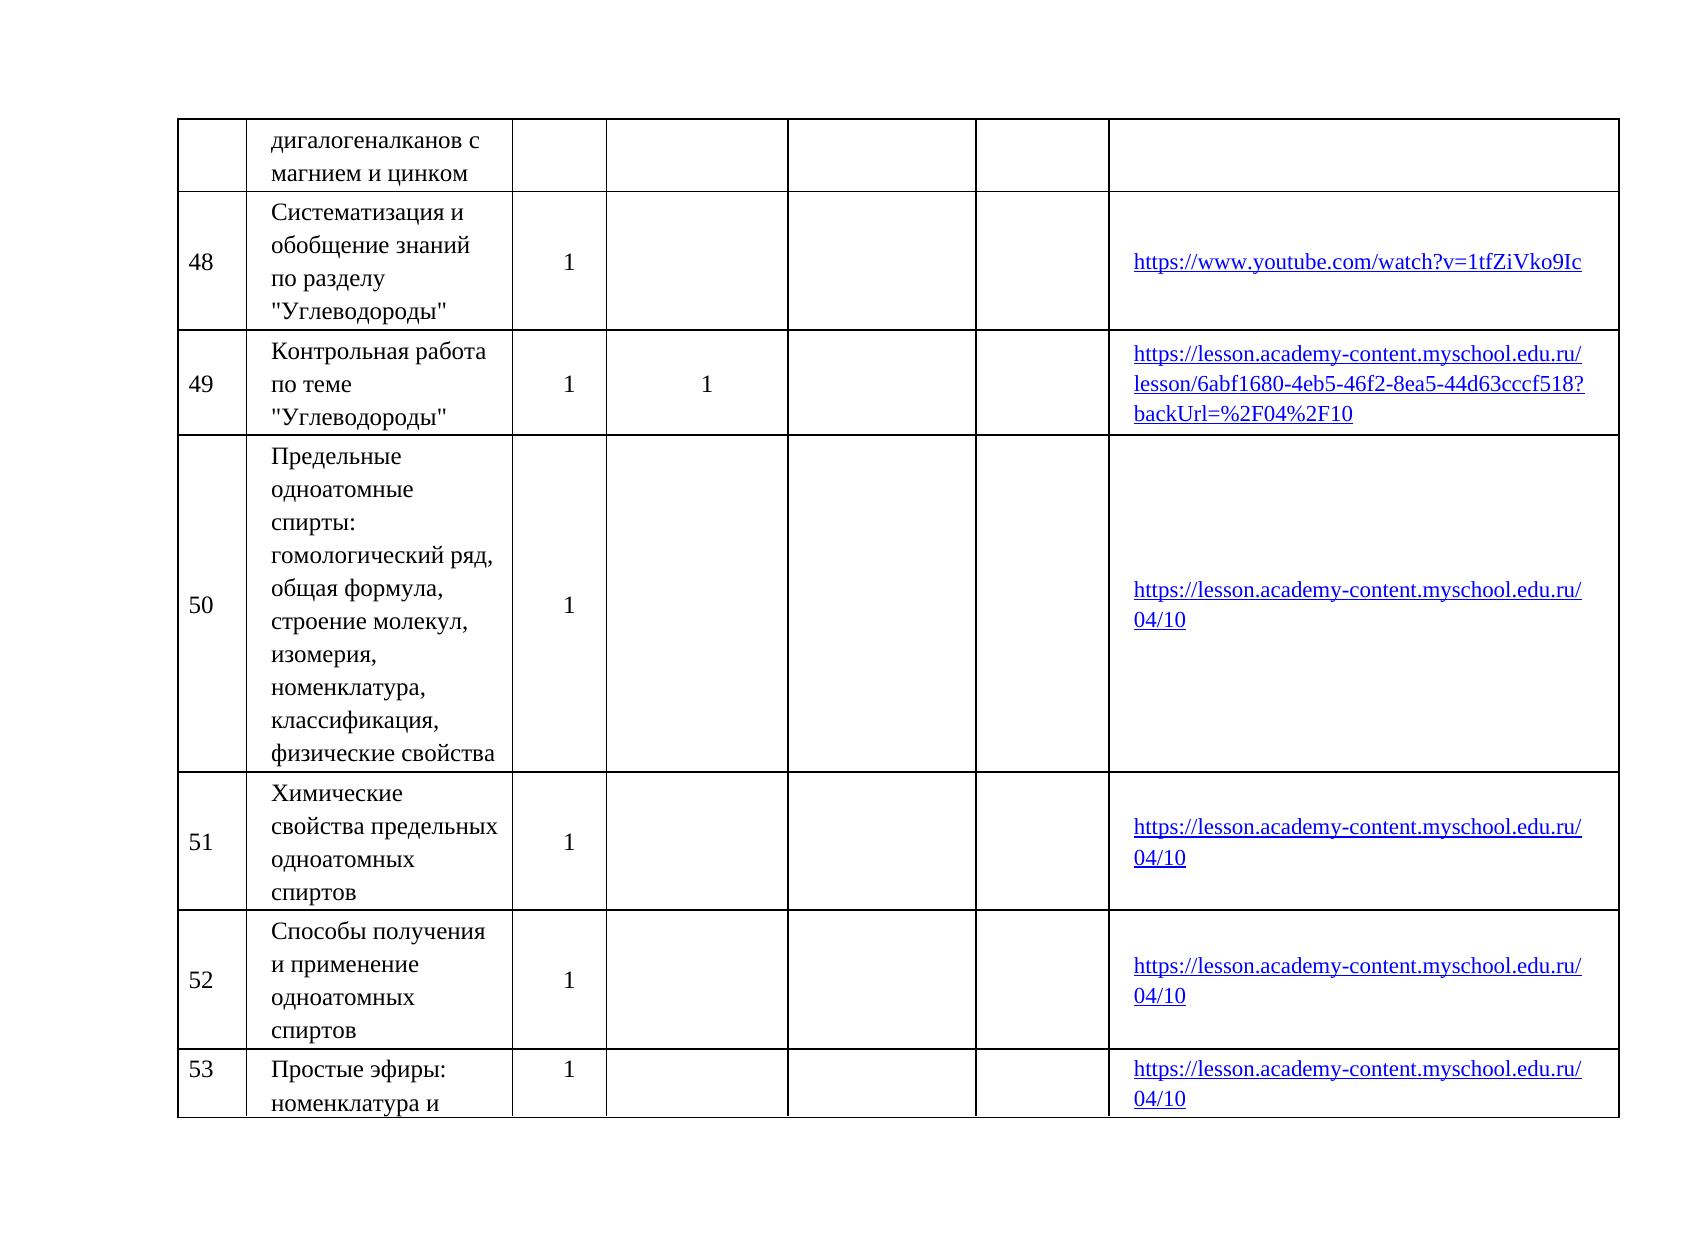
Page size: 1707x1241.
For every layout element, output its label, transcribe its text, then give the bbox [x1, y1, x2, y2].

table_cell [977, 911, 1108, 1048]
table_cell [247, 1050, 512, 1116]
table_cell [977, 773, 1108, 909]
table_cell Способы получения и применение одноатомных спиртов [247, 911, 512, 1048]
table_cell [1110, 120, 1618, 191]
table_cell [1110, 192, 1618, 329]
table_cell [789, 436, 975, 771]
table_cell [607, 911, 787, 1048]
table_cell 53 [179, 1050, 246, 1116]
table_cell [977, 192, 1108, 329]
table_cell [789, 192, 975, 329]
table_cell 1 [607, 331, 787, 434]
table_cell [789, 120, 975, 191]
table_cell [1110, 911, 1618, 1048]
table_cell 51 [179, 773, 246, 909]
table_cell [977, 436, 1108, 771]
table_cell [607, 436, 787, 771]
table_cell 1 [513, 331, 606, 434]
table_cell [977, 120, 1108, 191]
table_cell [789, 911, 975, 1048]
table_cell https://lesson.academy-content.myschool.edu.ru/04/10 [1110, 436, 1618, 771]
table_cell [607, 1050, 787, 1116]
table_cell 1 [513, 192, 606, 329]
table_cell https://lesson.academy-content.myschool.edu.ru/lesson/6abf1680-4eb5-46f2-8ea5-44d63cccf518?backUrl=%2F04%2F10 [1110, 331, 1618, 434]
table_cell 50 [179, 436, 246, 771]
table_cell Контрольная работа по теме "Углеводороды" [247, 331, 512, 434]
table_cell 1 [513, 773, 606, 909]
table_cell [1110, 1050, 1618, 1116]
table_cell [789, 331, 975, 434]
table_cell 1 [513, 911, 606, 1048]
table_cell Химические свойства предельных одноатомных спиртов [247, 773, 512, 909]
table_cell 49 [179, 331, 246, 434]
table_cell [607, 773, 787, 909]
table_cell [607, 192, 787, 329]
table_cell Систематизация и обобщение знаний по разделу "Углеводороды" [247, 192, 512, 329]
table_cell [607, 120, 787, 191]
table_cell 1 [513, 120, 606, 191]
table_cell [789, 1050, 975, 1116]
table_cell [977, 1050, 1108, 1116]
table_cell 1 [513, 1050, 606, 1116]
table_cell 47 [179, 120, 246, 191]
table_cell 48 [179, 192, 246, 329]
table_cell [789, 773, 975, 909]
table_cell https://lesson.academy-content.myschool.edu.ru/04/10 [1110, 773, 1618, 909]
table_cell Предельные одноатомные спирты: гомологический ряд, общая формула, строение молекул, изомерия, номенклатура, классификация, физические свойства [247, 436, 512, 771]
table_cell 1 [513, 436, 606, 771]
table_cell 52 [179, 911, 246, 1048]
table_cell [977, 331, 1108, 434]
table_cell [247, 120, 512, 191]
